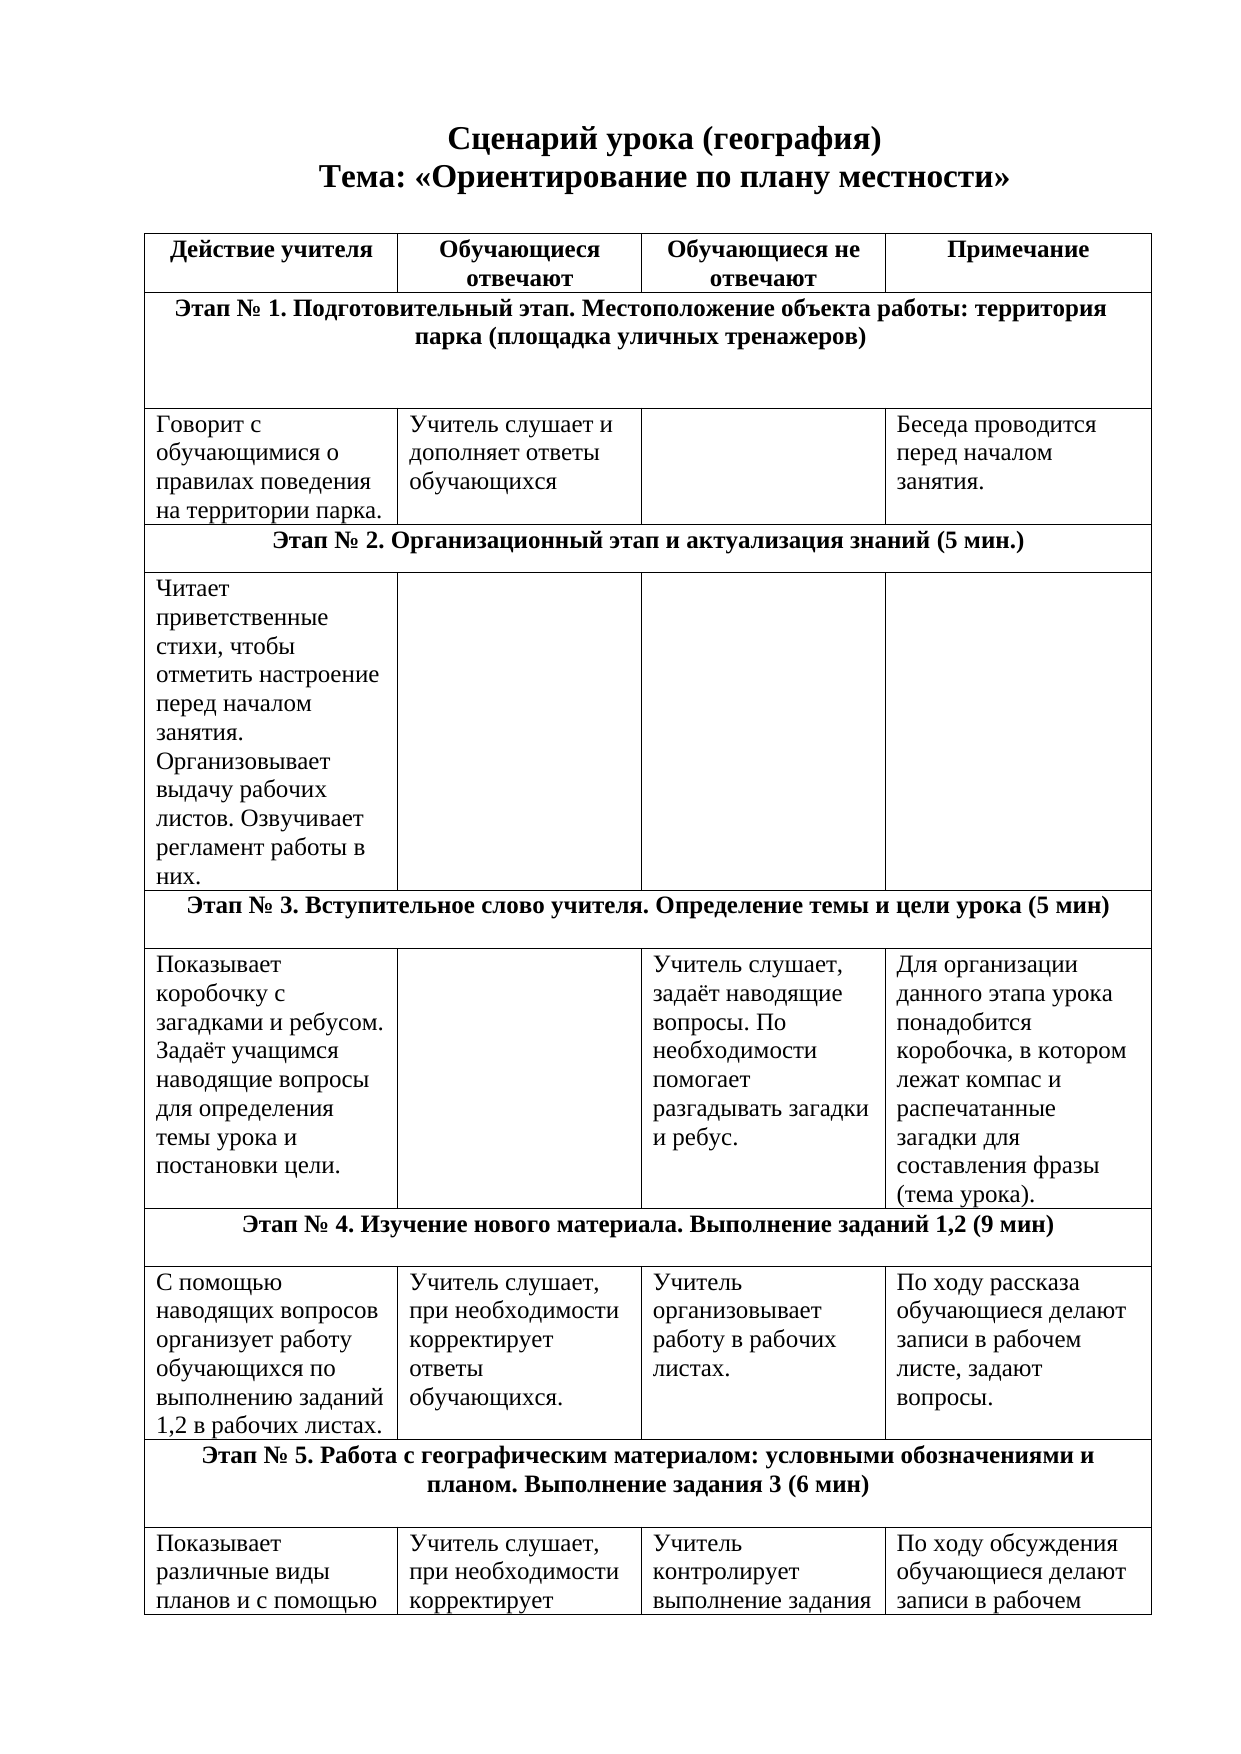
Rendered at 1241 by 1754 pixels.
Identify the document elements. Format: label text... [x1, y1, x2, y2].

text Сценарий урока (география) [177, 118, 1152, 156]
table_cell Беседа проводится перед началом занятия. [886, 409, 1151, 524]
table_cell Показывает коробочку с загадками и ребусом. Задаёт учащимся наводящие вопросы для определения темы урока и постановки цели. [145, 949, 397, 1208]
table_cell По ходу рассказа обучающиеся делают записи в рабочем листе, задают вопросы. [886, 1267, 1151, 1439]
table_cell [642, 409, 885, 524]
table_cell Этап № 2. Организационный этап и актуализация знаний (5 мин.) [145, 525, 1151, 572]
table_cell Учитель слушает и дополняет ответы обучающихся [398, 409, 641, 524]
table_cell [145, 1528, 397, 1614]
table_header Обучающиеся не отвечают [642, 234, 885, 292]
table_cell Учитель слушает, при необходимости корректирует ответы обучающихся. [398, 1267, 641, 1439]
table_cell Этап № 5. Работа с географическим материалом: условными обозначениями и планом. Выполнение задания 3 (6 мин) [145, 1440, 1151, 1527]
table_cell Читает приветственные стихи, чтобы отметить настроение перед началом занятия. Организовывает выдачу рабочих листов. Озвучивает регламент работы в них. [145, 573, 397, 889]
table_cell Говорит с обучающимися о правилах поведения на территории парка. [145, 409, 397, 524]
table_header Примечание [886, 234, 1151, 292]
table_cell Этап № 4. Изучение нового материала. Выполнение заданий 1,2 (9 мин) [145, 1209, 1151, 1266]
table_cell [642, 1528, 885, 1614]
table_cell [398, 1528, 641, 1614]
table_cell Этап № 1. Подготовительный этап. Местоположение объекта работы: территория парка (площадка уличных тренажеров) [145, 293, 1151, 408]
table_cell С помощью наводящих вопросов организует работу обучающихся по выполнению заданий 1,2 в рабочих листах. [145, 1267, 397, 1439]
text Тема: «Ориентирование по плану местности» [177, 156, 1152, 195]
table_cell [886, 573, 1151, 889]
table_cell Учитель организовывает работу в рабочих листах. [642, 1267, 885, 1439]
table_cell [886, 1528, 1151, 1614]
table_cell Для организации данного этапа урока понадобится коробочка, в котором лежат компас и распечатанные загадки для составления фразы (тема урока). [886, 949, 1151, 1208]
table_header Обучающиеся отвечают [398, 234, 641, 292]
table_header Действие учителя [145, 234, 397, 292]
table_cell [398, 949, 641, 1208]
table_cell Учитель слушает, задаёт наводящие вопросы. По необходимости помогает разгадывать загадки и ребус. [642, 949, 885, 1208]
table_cell [642, 573, 885, 889]
table_cell Этап № 3. Вступительное слово учителя. Определение темы и цели урока (5 мин) [145, 891, 1151, 948]
table_cell [398, 573, 641, 889]
